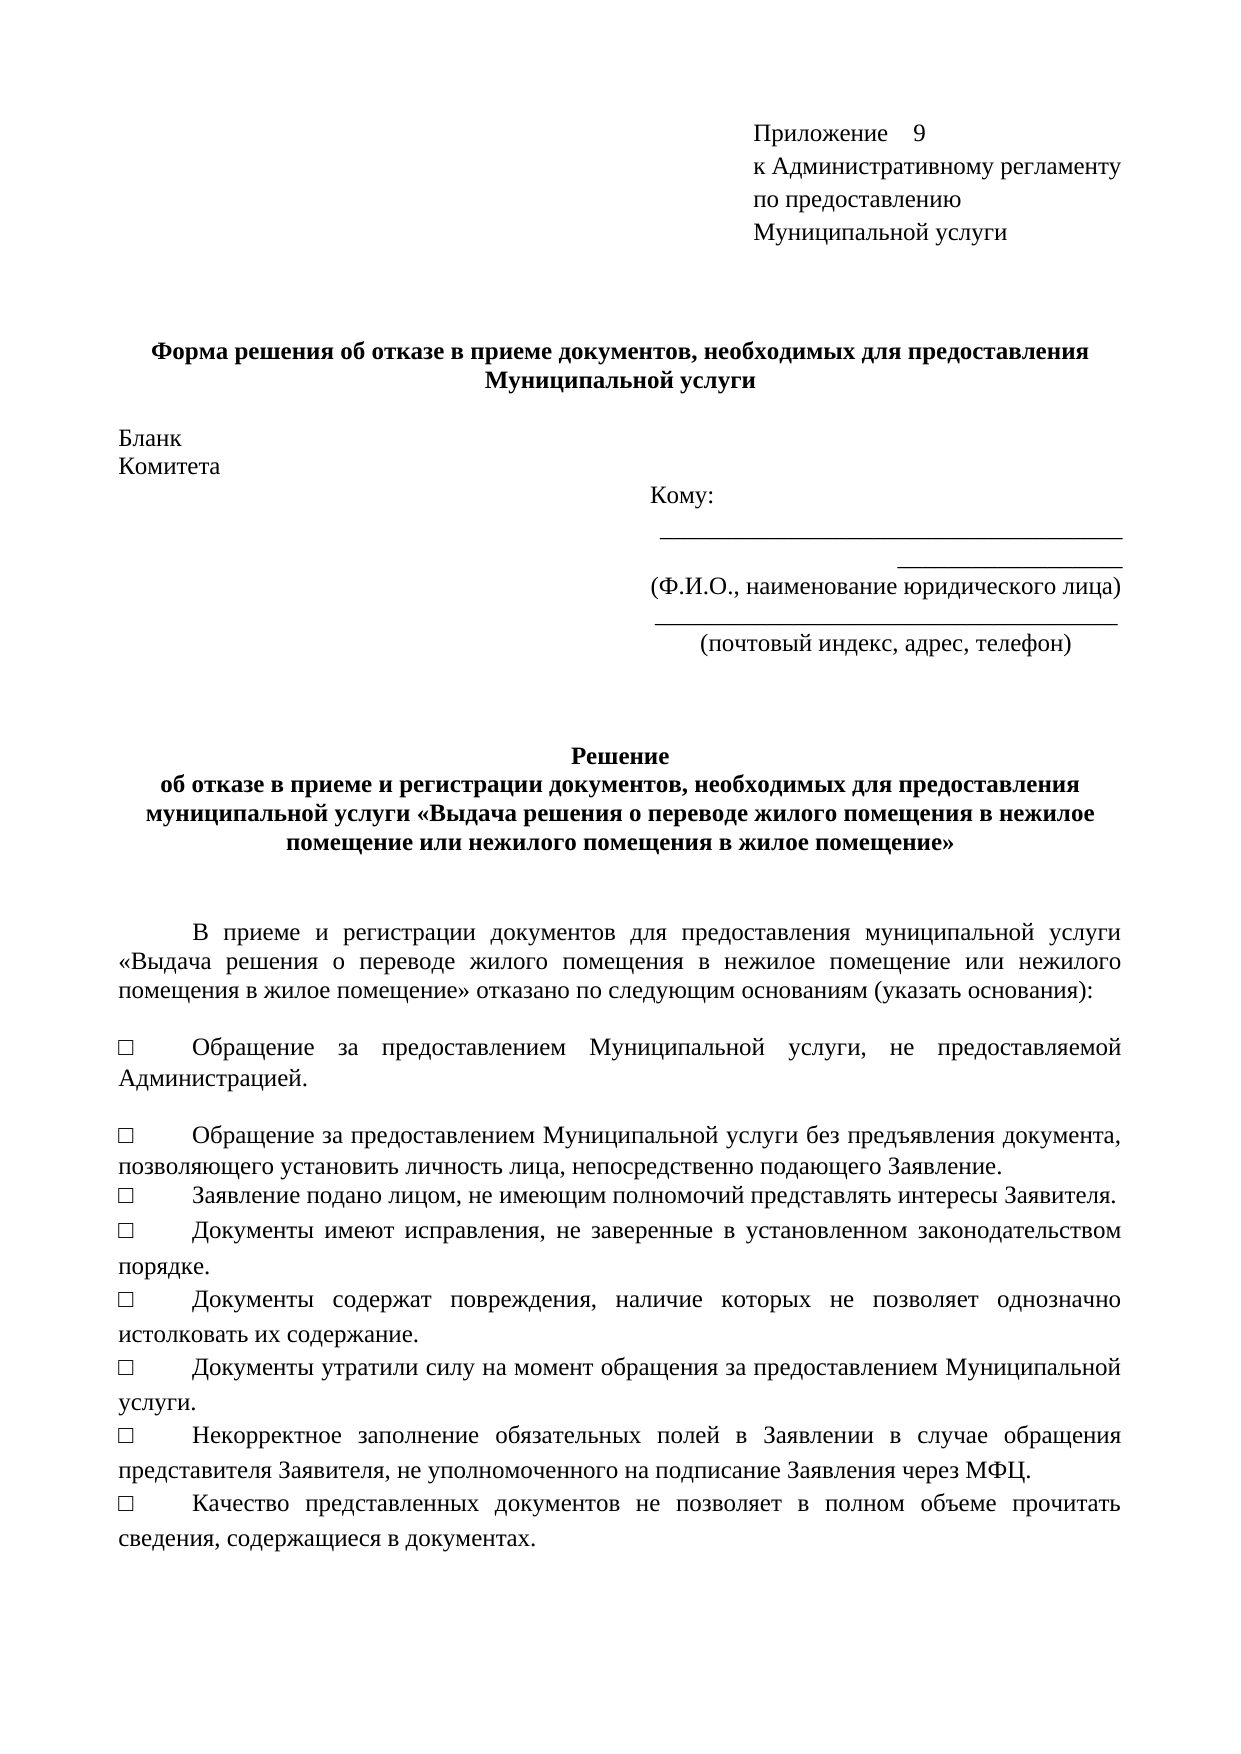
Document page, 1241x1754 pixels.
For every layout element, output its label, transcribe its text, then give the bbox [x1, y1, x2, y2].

text к Административному регламенту по предоставлению [753, 151, 1122, 213]
text Комитета [118, 451, 1122, 480]
list Документы утратили силу на момент обращения за предоставлением Муниципальной услуги. [118, 1352, 1122, 1416]
list Заявление подано лицом, не имеющим полномочий представлять интересы Заявителя. [118, 1180, 1122, 1211]
list Некорректное заполнение обязательных полей в Заявлении в случае обращения представителя Заявителя, не уполномоченного на подписание Заявления через МФЦ. [118, 1420, 1122, 1484]
list Обращение за предоставлением Муниципальной услуги, не предоставляемой Администрацией. [118, 1032, 1122, 1092]
text _____________________________________ [650, 599, 1122, 628]
text (Ф.И.О., наименование юридического лица) [118, 571, 1122, 599]
list Обращение за предоставлением Муниципальной услуги без предъявления документа, позволяющего установить личность лица, непосредственно подающего Заявление. [118, 1121, 1122, 1180]
list Качество представленных документов не позволяет в полном объеме прочитать сведения, содержащиеся в документах. [118, 1488, 1122, 1552]
text В приеме и регистрации документов для предоставления муниципальной услуги «Выдача решения о переводе жилого помещения в нежилое помещение или нежилого помещения в жилое помещение» отказано по следующим основаниям (указать основания): [118, 917, 1122, 1003]
text об отказе в приеме и регистрации документов, необходимых для предоставления муниципальной услуги «Выдача решения о переводе жилого помещения в нежилое помещение или нежилого помещения в жилое помещение» [118, 769, 1122, 856]
text Решение [118, 744, 1122, 769]
text _______________________________________________________ [118, 513, 1122, 571]
list Документы содержат повреждения, наличие которых не позволяет однозначно истолковать их содержание. [118, 1284, 1122, 1348]
text Бланк [118, 423, 1122, 451]
text Муниципальной услуги [753, 217, 1122, 246]
text Форма решения об отказе в приеме документов, необходимых для предоставления Муниципальной услуги [118, 336, 1122, 394]
text (почтовый индекс, адрес, телефон) [650, 628, 1122, 657]
text Приложение 9 [753, 118, 1122, 147]
text Кому: [118, 480, 1122, 509]
list Документы имеют исправления, не заверенные в установленном законодательством порядке. [118, 1216, 1122, 1279]
